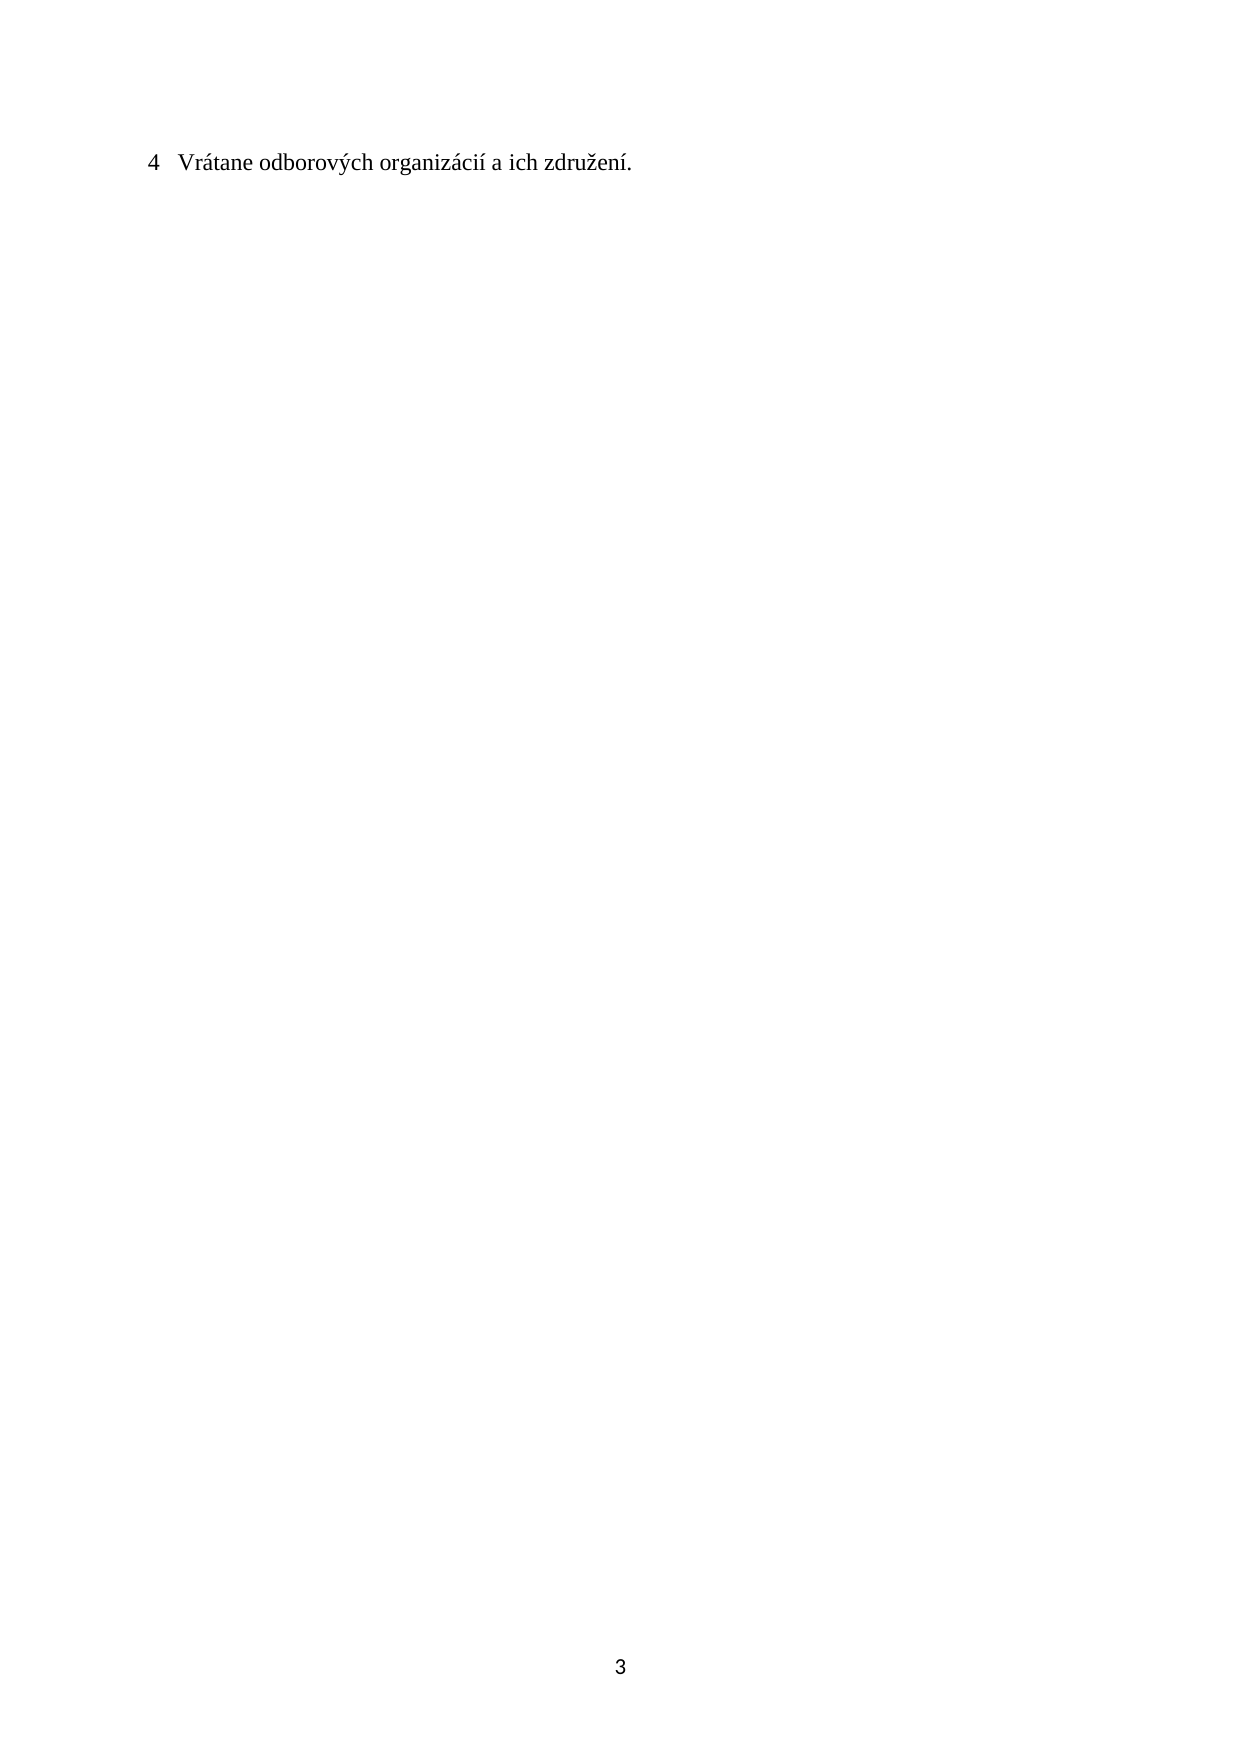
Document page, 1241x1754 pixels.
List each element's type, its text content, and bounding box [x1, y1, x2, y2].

text 4 Vrátane odborových organizácií a ich združení. [148, 148, 1093, 175]
